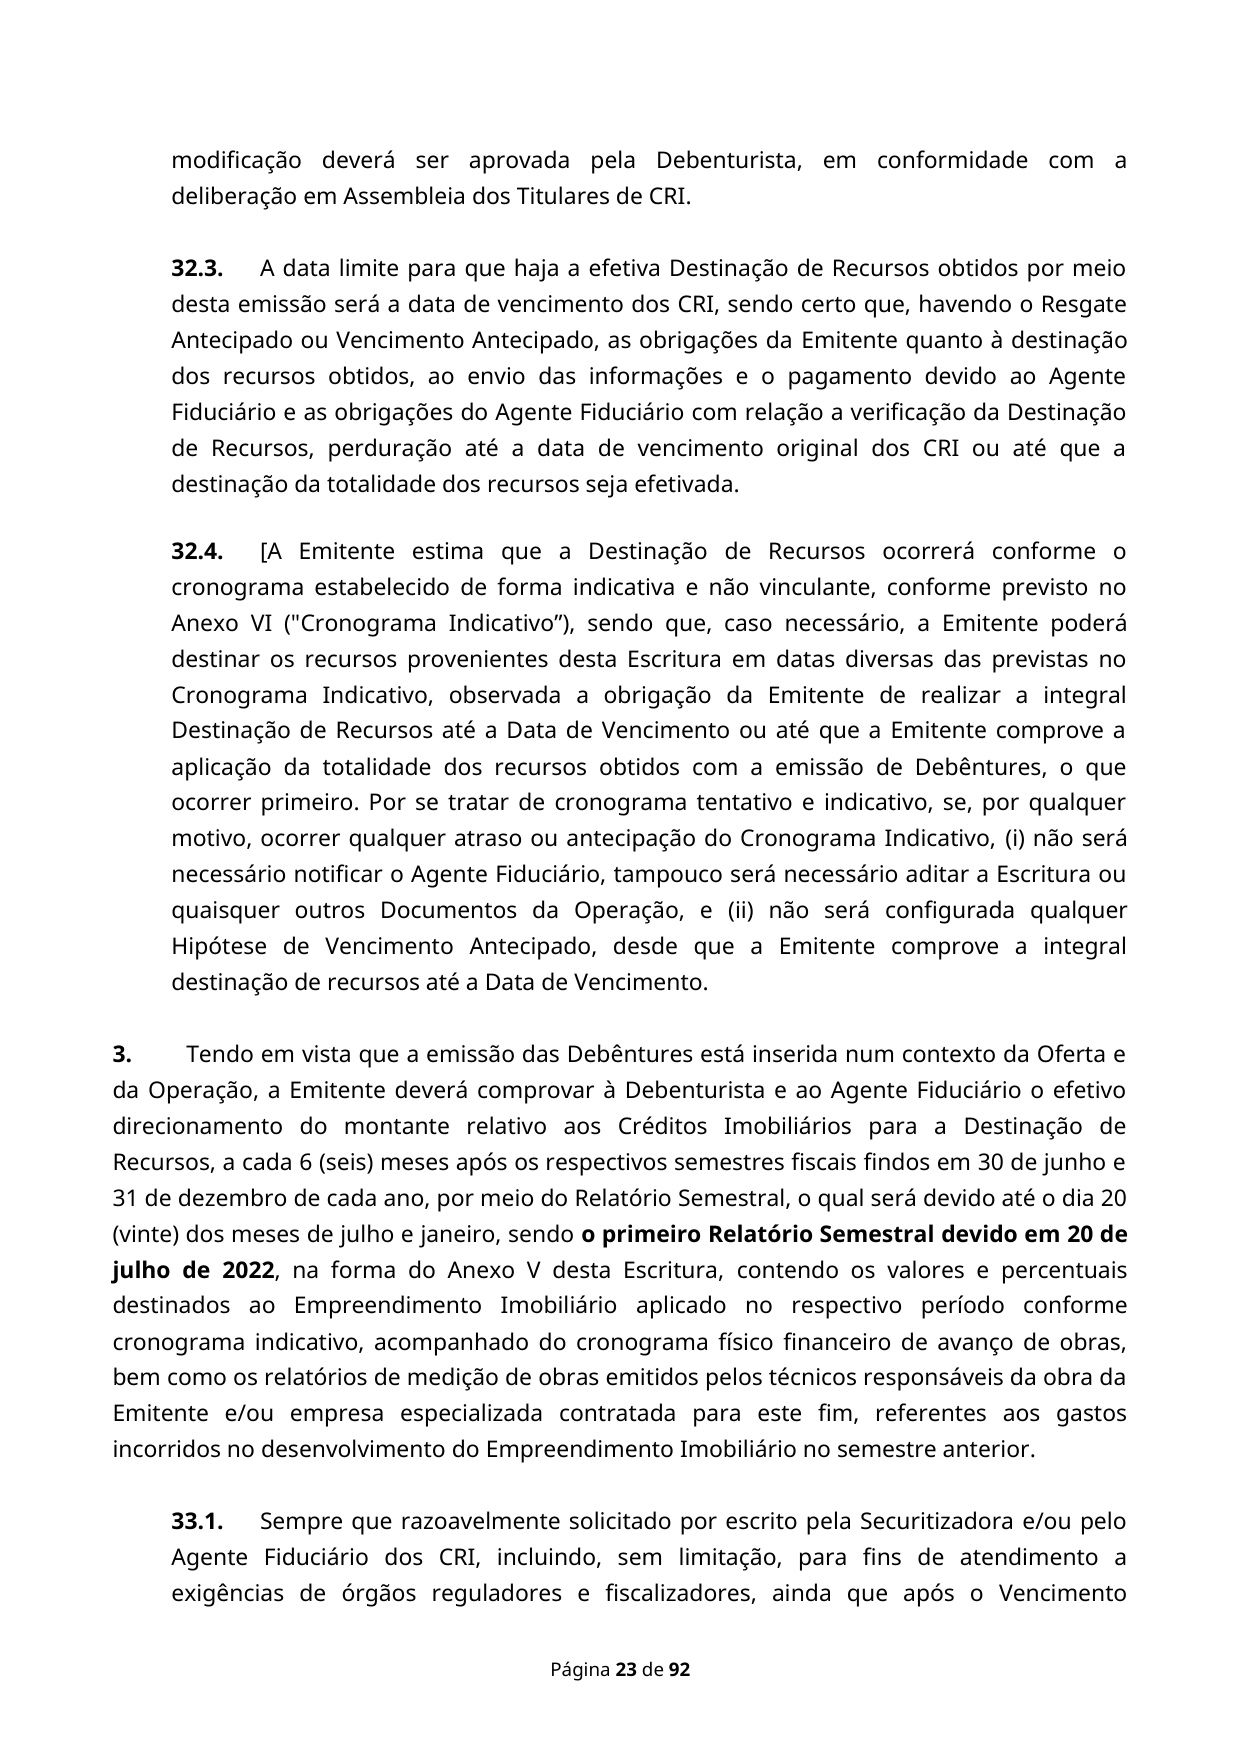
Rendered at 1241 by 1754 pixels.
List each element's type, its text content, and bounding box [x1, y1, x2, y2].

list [171, 144, 1128, 211]
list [171, 1505, 1128, 1608]
list Tendo em vista que a emissão das Debêntures está inserida num contexto da Oferta e da Operação, a Emitente deverá comprovar à Debenturista e ao Agente Fiduciário o efetivo direcionamento do montante relativo aos Créditos Imobiliários para a Destinação de Recursos, a cada 6 (seis) meses após os respectivos semestres fiscais findos em 30 de junho e 31 de dezembro de cada ano, por meio do Relatório Semestral, o qual será devido até o dia 20 (vinte) dos meses de julho e janeiro, sendo o primeiro Relatório Semestral devido em 20 de julho de 2022, na forma do Anexo V desta Escritura, contendo os valores e percentuais destinados ao Empreendimento Imobiliário aplicado no respectivo período conforme cronograma indicativo, acompanhado do cronograma físico financeiro de avanço de obras, bem como os relatórios de medição de obras emitidos pelos técnicos responsáveis da obra da Emitente e/ou empresa especializada contratada para este fim, referentes aos gastos incorridos no desenvolvimento do Empreendimento Imobiliário no semestre anterior. [112, 1038, 1128, 1464]
list [A Emitente estima que a Destinação de Recursos ocorrerá conforme o cronograma estabelecido de forma indicativa e não vinculante, conforme previsto no Anexo VI ("Cronograma Indicativo”), sendo que, caso necessário, a Emitente poderá destinar os recursos provenientes desta Escritura em datas diversas das previstas no Cronograma Indicativo, observada a obrigação da Emitente de realizar a integral Destinação de Recursos até a Data de Vencimento ou até que a Emitente comprove a aplicação da totalidade dos recursos obtidos com a emissão de Debêntures, o que ocorrer primeiro. Por se tratar de cronograma tentativo e indicativo, se, por qualquer motivo, ocorrer qualquer atraso ou antecipação do Cronograma Indicativo, (i) não será necessário notificar o Agente Fiduciário, tampouco será necessário aditar a Escritura ou quaisquer outros Documentos da Operação, e (ii) não será configurada qualquer Hipótese de Vencimento Antecipado, desde que a Emitente comprove a integral destinação de recursos até a Data de Vencimento. [171, 535, 1128, 997]
list A data limite para que haja a efetiva Destinação de Recursos obtidos por meio desta emissão será a data de vencimento dos CRI, sendo certo que, havendo o Resgate Antecipado ou Vencimento Antecipado, as obrigações da Emitente quanto à destinação dos recursos obtidos, ao envio das informações e o pagamento devido ao Agente Fiduciário e as obrigações do Agente Fiduciário com relação a verificação da Destinação de Recursos, perduração até a data de vencimento original dos CRI ou até que a destinação da totalidade dos recursos seja efetivada. [171, 252, 1128, 499]
